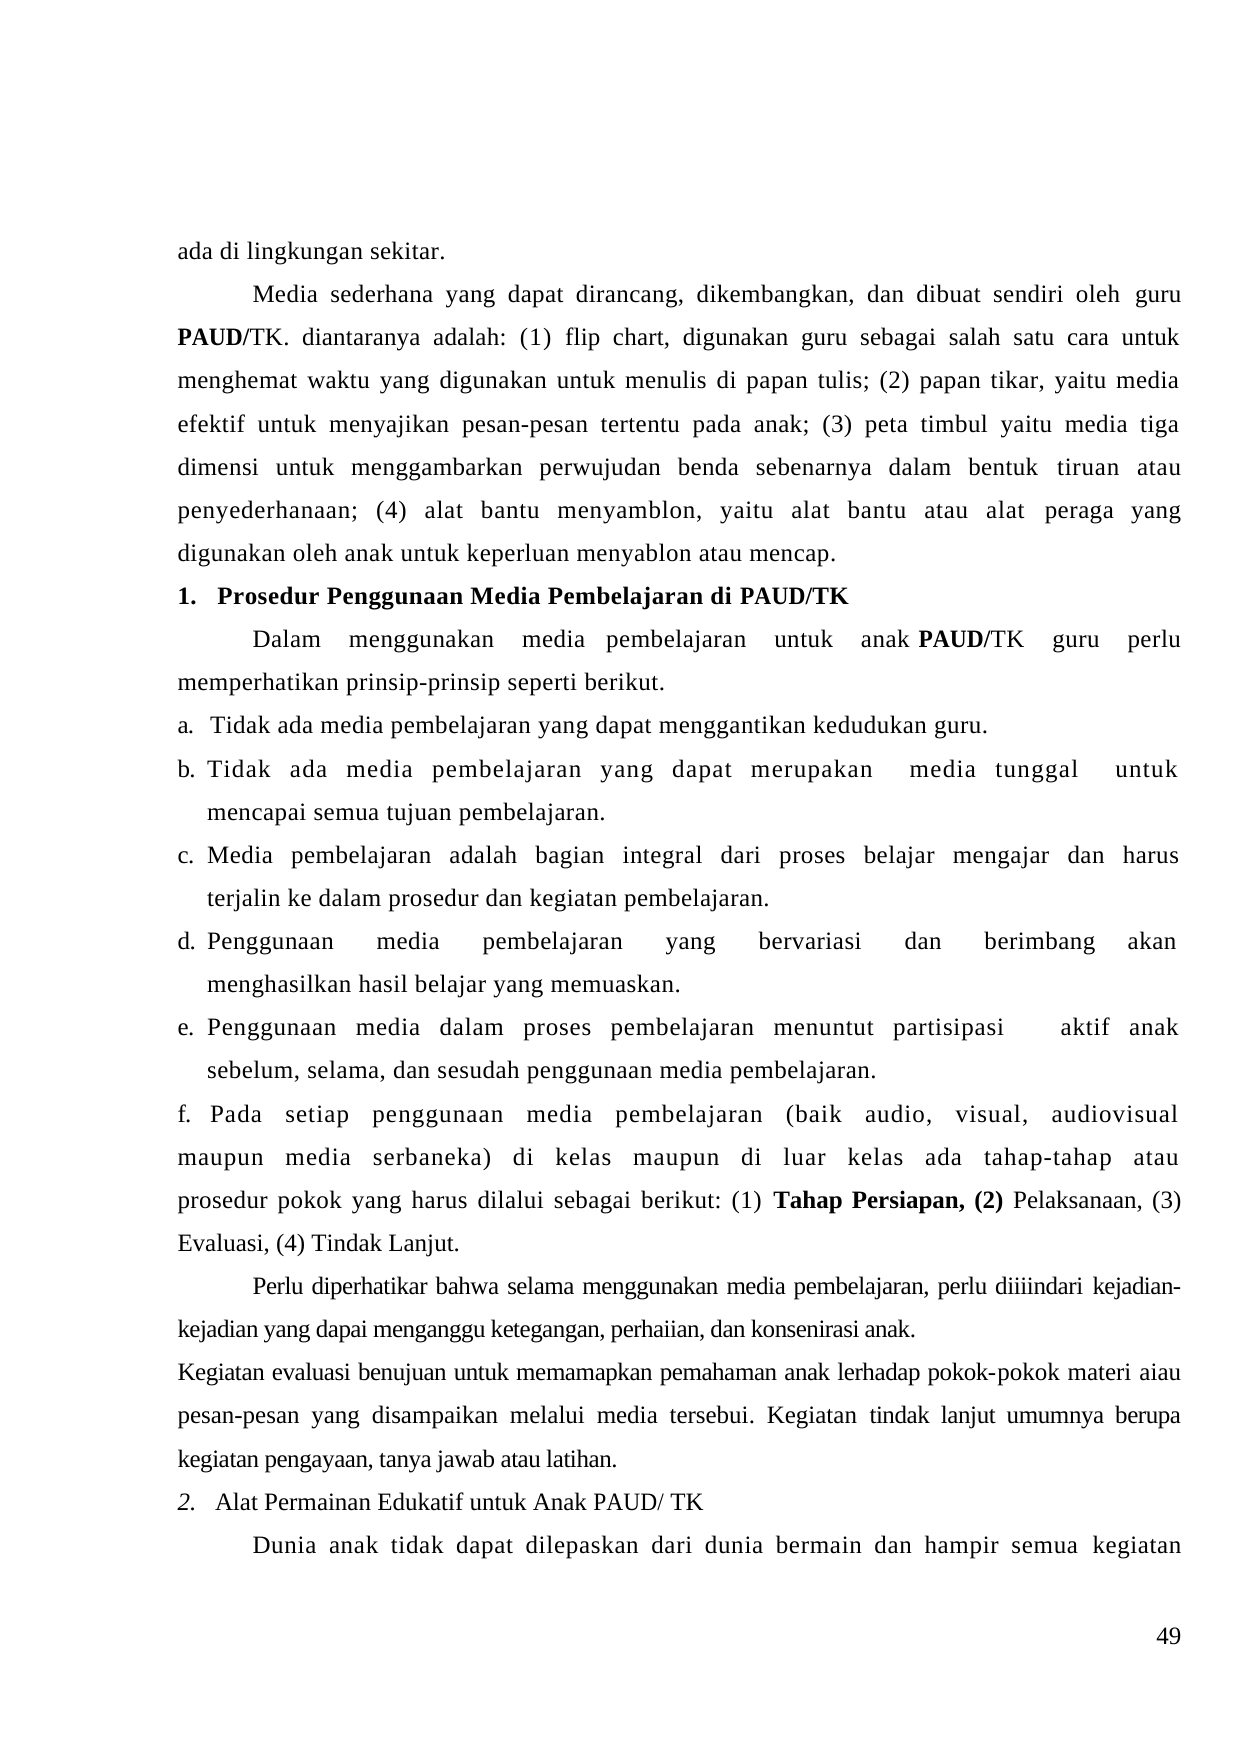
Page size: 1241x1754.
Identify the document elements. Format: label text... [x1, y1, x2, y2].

text 2. Alat Permainan Edukatif untuk Anak PAUD/ TK [177, 1487, 1181, 1516]
text f. Pada setiap penggunaan media pembelajaran (baik audio, visual, audiovisual maupun media serbaneka) di kelas maupun di luar kelas ada tahap-tahap atau prosedur pokok yang harus dilalui sebagai berikut: (1) Tahap Persiapan, (2) Pelaksanaan, (3) Evaluasi, (4) Tindak Lanjut. [177, 1099, 1181, 1257]
text e. Penggunaan media dalam proses pembelajaran menuntut partisipasi aktif anak sebelum, selama, dan sesudah penggunaan media pembelajaran. [177, 1012, 1181, 1084]
text 1. Prosedur Penggunaan Media Pembelajaran di PAUD/TK [177, 581, 1181, 610]
text Perlu diperhatikar bahwa selama menggunakan media pembelajaran, perlu diiiindari kejadian-kejadian yang dapai menganggu ketegangan, perhaiian, dan konsenirasi anak. [177, 1271, 1181, 1343]
text a. Tidak ada media pembelajaran yang dapat menggantikan kedudukan guru. [177, 711, 1181, 739]
text Media sederhana yang dapat dirancang, dikembangkan, dan dibuat sendiri oleh guru PAUD/TK. diantaranya adalah: (1) flip chart, digunakan guru sebagai salah satu cara untuk menghemat waktu yang digunakan untuk menulis di papan tulis; (2) papan tikar, yaitu media efektif untuk menyajikan pesan-pesan tertentu pada anak; (3) peta timbul yaitu media tiga dimensi untuk menggambarkan perwujudan benda sebenarnya dalam bentuk tiruan atau penyederhanaan; (4) alat bantu menyamblon, yaitu alat bantu atau alat peraga yang digunakan oleh anak untuk keperluan menyablon atau mencap. [177, 279, 1181, 567]
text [177, 236, 1181, 265]
text c. Media pembelajaran adalah bagian integral dari proses belajar mengajar dan harus terjalin ke dalam prosedur dan kegiatan pembelajaran. [177, 840, 1181, 912]
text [177, 1530, 1181, 1559]
text d. Penggunaan media pembelajaran yang bervariasi dan berimbang akan menghasilkan hasil belajar yang memuaskan. [177, 926, 1181, 998]
text b. Tidak ada media pembelajaran yang dapat merupakan media tunggal untuk mencapai semua tujuan pembelajaran. [177, 754, 1181, 826]
text Kegiatan evaluasi benujuan untuk memamapkan pemahaman anak lerhadap pokok-pokok materi aiau pesan-pesan yang disampaikan melalui media tersebui. Kegiatan tindak lanjut umumnya berupa kegiatan pengayaan, tanya jawab atau latihan. [177, 1357, 1181, 1472]
text Dalam menggunakan media pembelajaran untuk anak PAUD/TK guru perlu memperhatikan prinsip-prinsip seperti berikut. [177, 624, 1181, 696]
